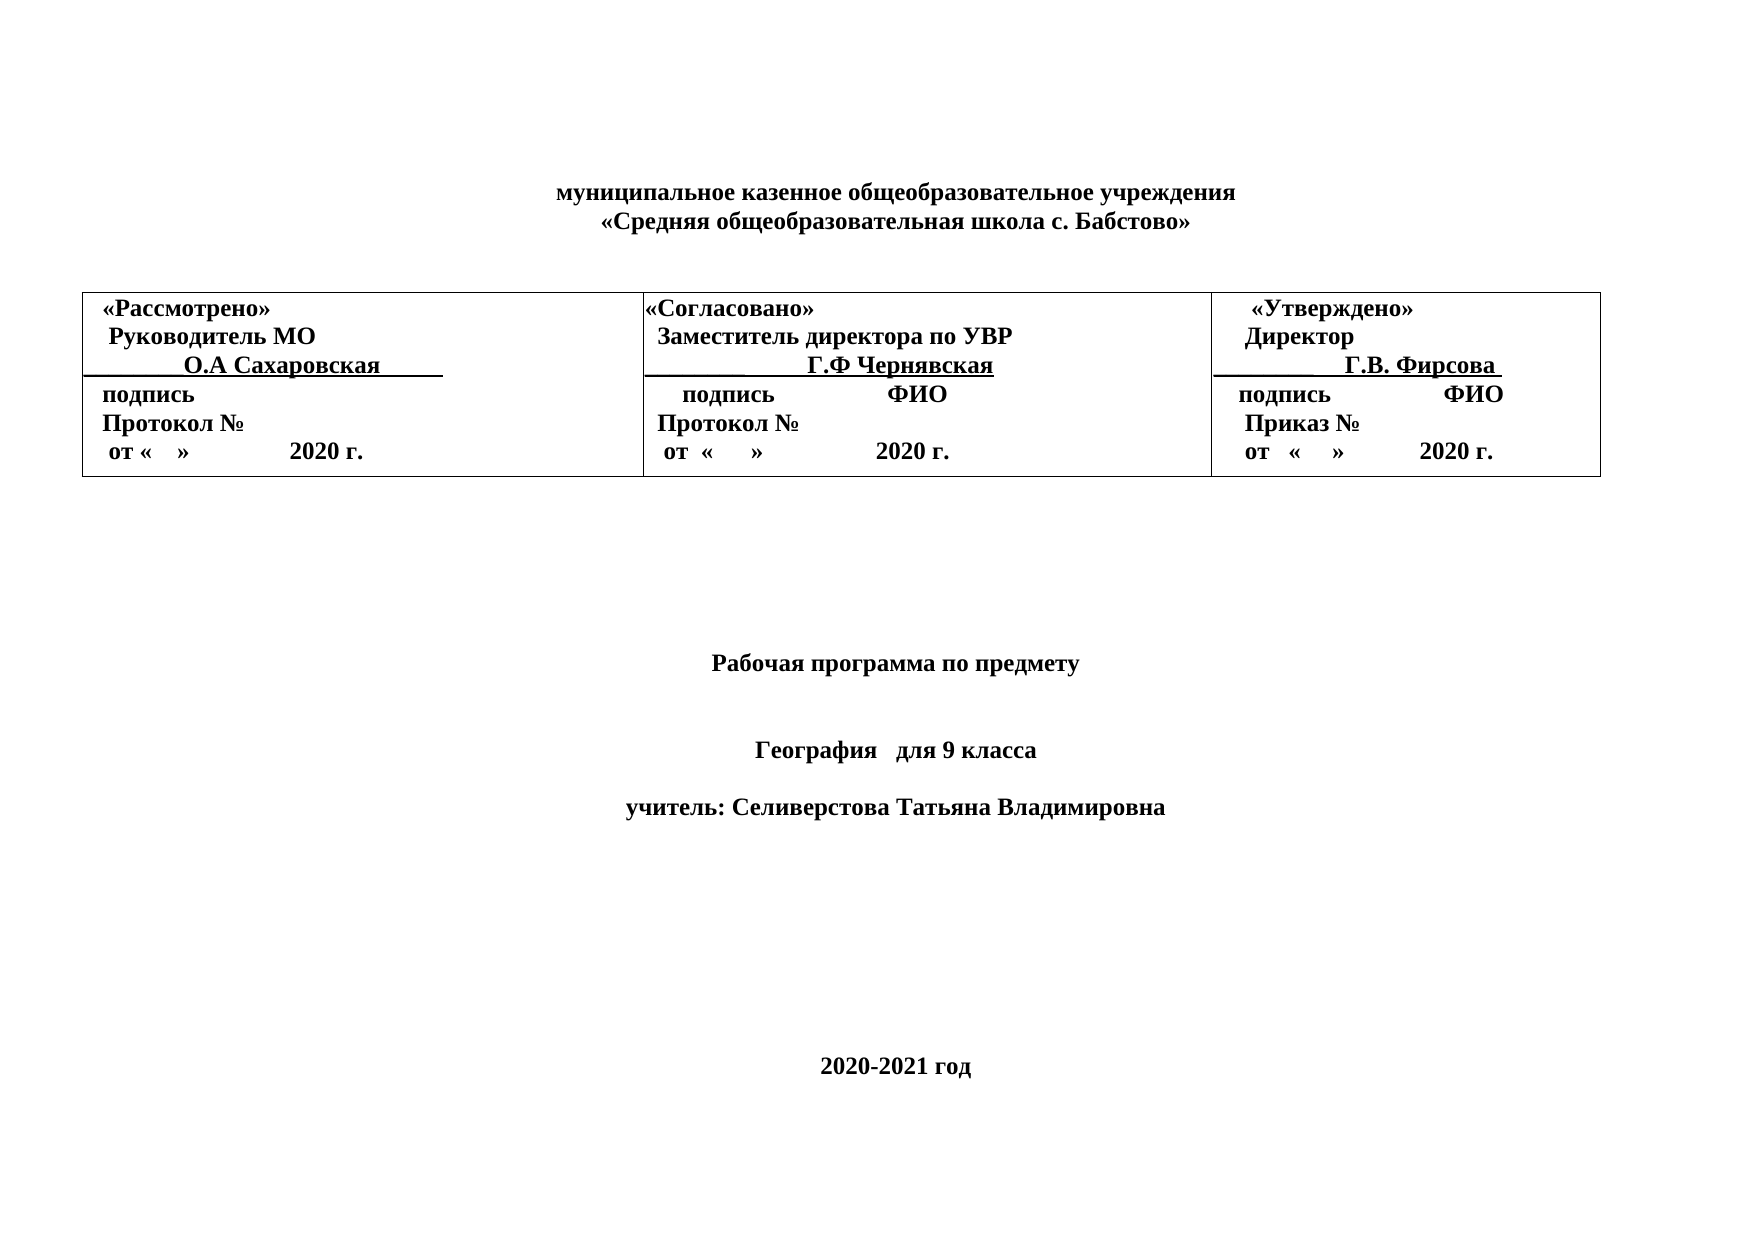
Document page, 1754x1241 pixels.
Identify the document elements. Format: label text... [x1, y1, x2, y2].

text География для 9 класса [118, 735, 1636, 763]
text 2020-2021 год [118, 1051, 1636, 1080]
text Рабочая программа по предмету [118, 648, 1636, 677]
table_header «Рассмотрено» Руководитель МО ________О.А Сахаровская подпись Протокол № от « » 2020 г. [83, 293, 643, 476]
table_header «Согласовано» Заместитель директора по УВР ________ Г.Ф Чернявская подпись ФИО Протокол № от « » 2020 г. [644, 293, 1211, 476]
text муниципальное казенное общеобразовательное учреждения [118, 177, 1636, 206]
text учитель: Селиверстова Татьяна Владимировна [118, 792, 1636, 821]
table_header «Утверждено» Директор ________ Г.В. Фирсова подпись ФИО Приказ № от « » 2020 г. [1212, 293, 1600, 476]
text «Средняя общеобразовательная школа с. Бабстово» [118, 206, 1636, 235]
